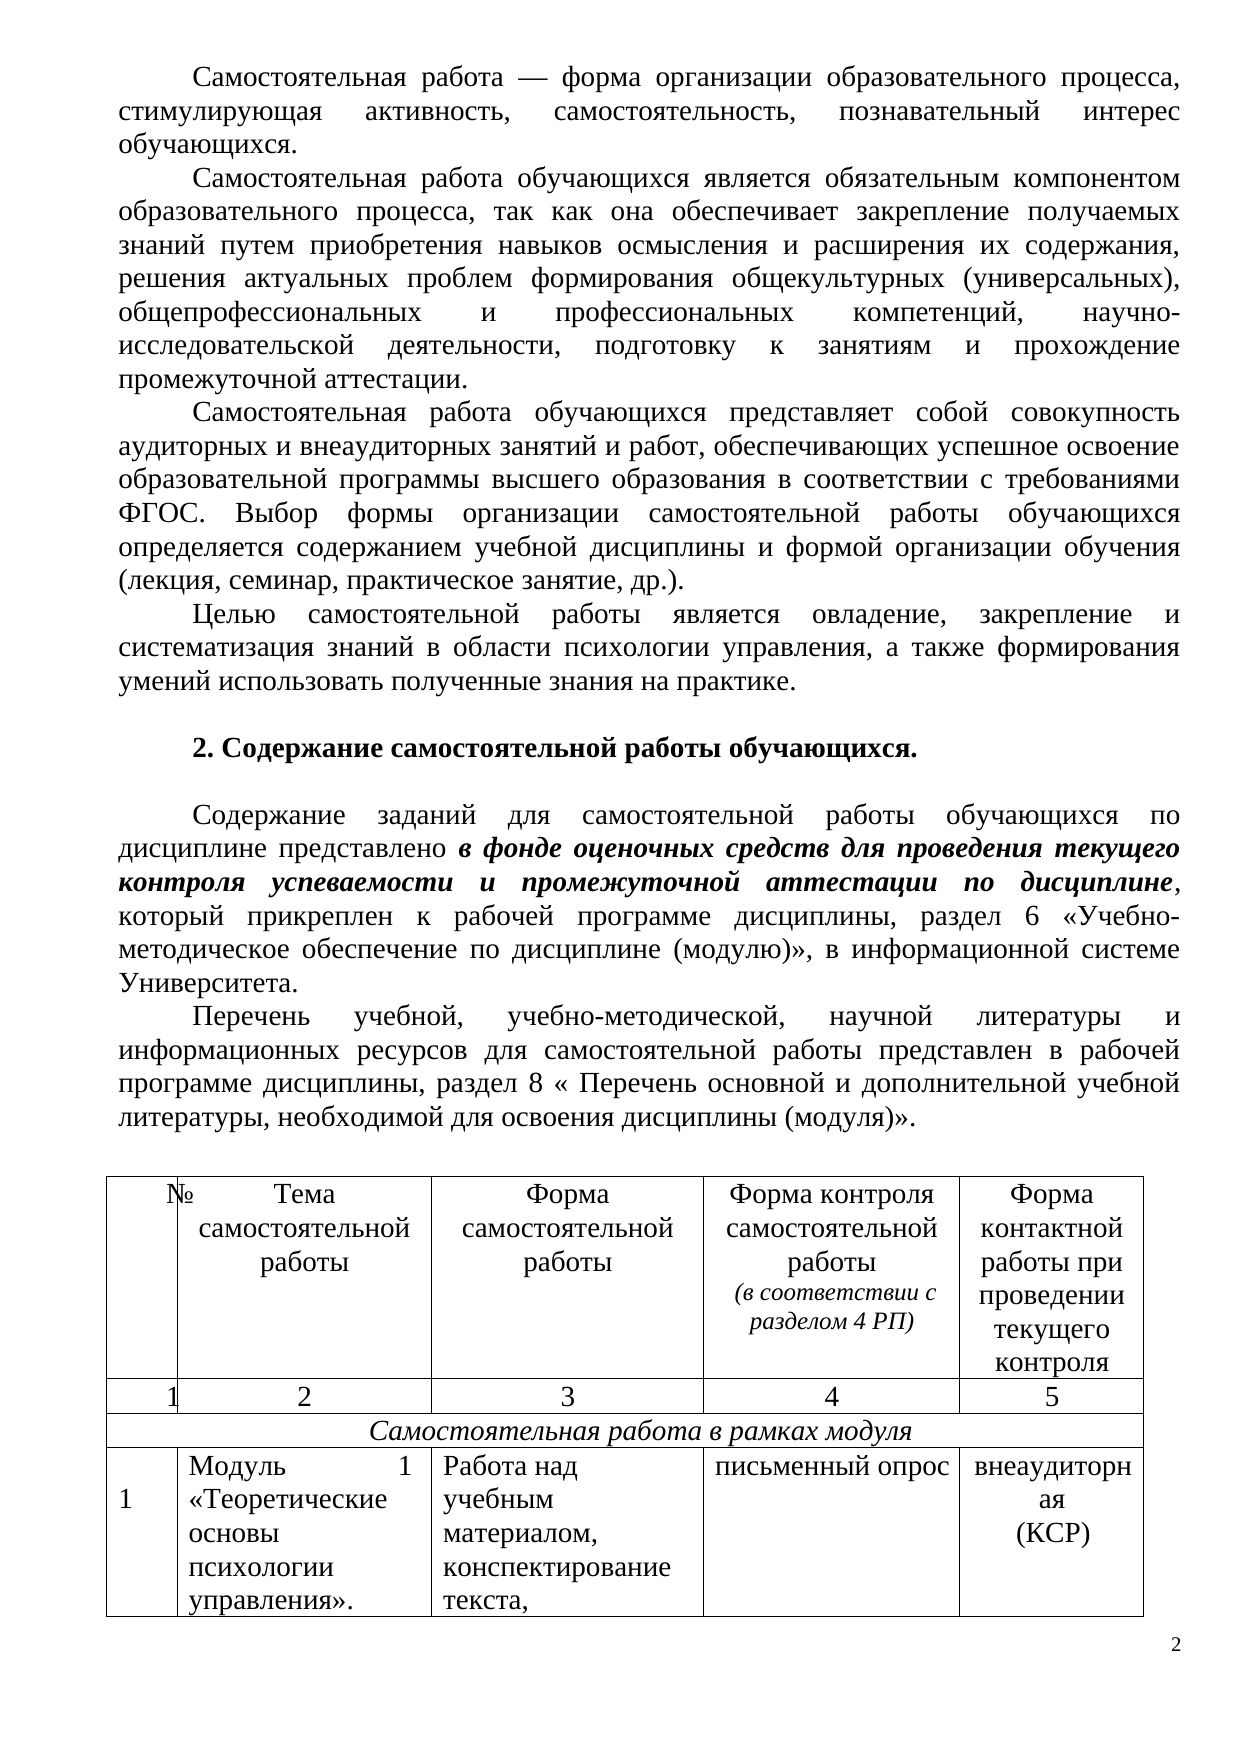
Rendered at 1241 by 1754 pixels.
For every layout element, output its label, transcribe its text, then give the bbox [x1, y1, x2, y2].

table_cell 4 [704, 1379, 959, 1412]
table_cell 1 [107, 1379, 177, 1412]
text 2. Содержание самостоятельной работы обучающихся. [118, 730, 1181, 763]
text Целью самостоятельной работы является овладение, закрепление и систематизация знаний в области психологии управления, а также формирования умений использовать полученные знания на практике. [118, 596, 1181, 696]
table_cell Самостоятельная работа в рамках модуля [107, 1414, 1143, 1447]
text Самостоятельная работа обучающихся является обязательным компонентом образовательного процесса, так как она обеспечивает закрепление получаемых знаний путем приобретения навыков осмысления и расширения их содержания, решения актуальных проблем формирования общекультурных (универсальных), общепрофессиональных и профессиональных компетенций, научно-исследовательской деятельности, подготовку к занятиям и прохождение промежуточной аттестации. [118, 160, 1181, 394]
table_cell внеаудиторная (КСР) [960, 1448, 1143, 1616]
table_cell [432, 1448, 703, 1616]
text Самостоятельная работа — форма организации образовательного процесса, стимулирующая активность, самостоятельность, познавательный интерес обучающихся. [118, 59, 1181, 160]
table_cell 2 [178, 1379, 431, 1412]
table_header Тема самостоятельной работы [178, 1177, 431, 1378]
text Самостоятельная работа обучающихся представляет собой совокупность аудиторных и внеаудиторных занятий и работ, обеспечивающих успешное освоение образовательной программы высшего образования в соответствии с требованиями ФГОС. Выбор формы организации самостоятельной работы обучающихся определяется содержанием учебной дисциплины и формой организации обучения (лекция, семинар, практическое занятие, др.). [118, 394, 1181, 596]
table_cell письменный опрос [704, 1448, 959, 1616]
table_header Форма самостоятельной работы [432, 1177, 703, 1378]
table_header № [107, 1177, 177, 1378]
table_header Форма контактной работы при проведении текущего контроля [960, 1177, 1143, 1378]
table_cell 3 [432, 1379, 703, 1412]
text Содержание заданий для самостоятельной работы обучающихся по дисциплине представлено в фонде оценочных средств для проведения текущего контроля успеваемости и промежуточной аттестации по дисциплине, который прикреплен к рабочей программе дисциплины, раздел 6 «Учебно- методическое обеспечение по дисциплине (модулю)», в информационной системе Университета. [118, 797, 1181, 998]
table_cell 1 1 [107, 1448, 177, 1616]
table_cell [178, 1448, 431, 1616]
text Перечень учебной, учебно-методической, научной литературы и информационных ресурсов для самостоятельной работы представлен в рабочей программе дисциплины, раздел 8 « Перечень основной и дополнительной учебной литературы, необходимой для освоения дисциплины (модуля)». [118, 998, 1181, 1132]
table_header Форма контроля самостоятельной работы (в соответствии с разделом 4 РП) [704, 1177, 959, 1378]
table_cell 5 [960, 1379, 1143, 1412]
